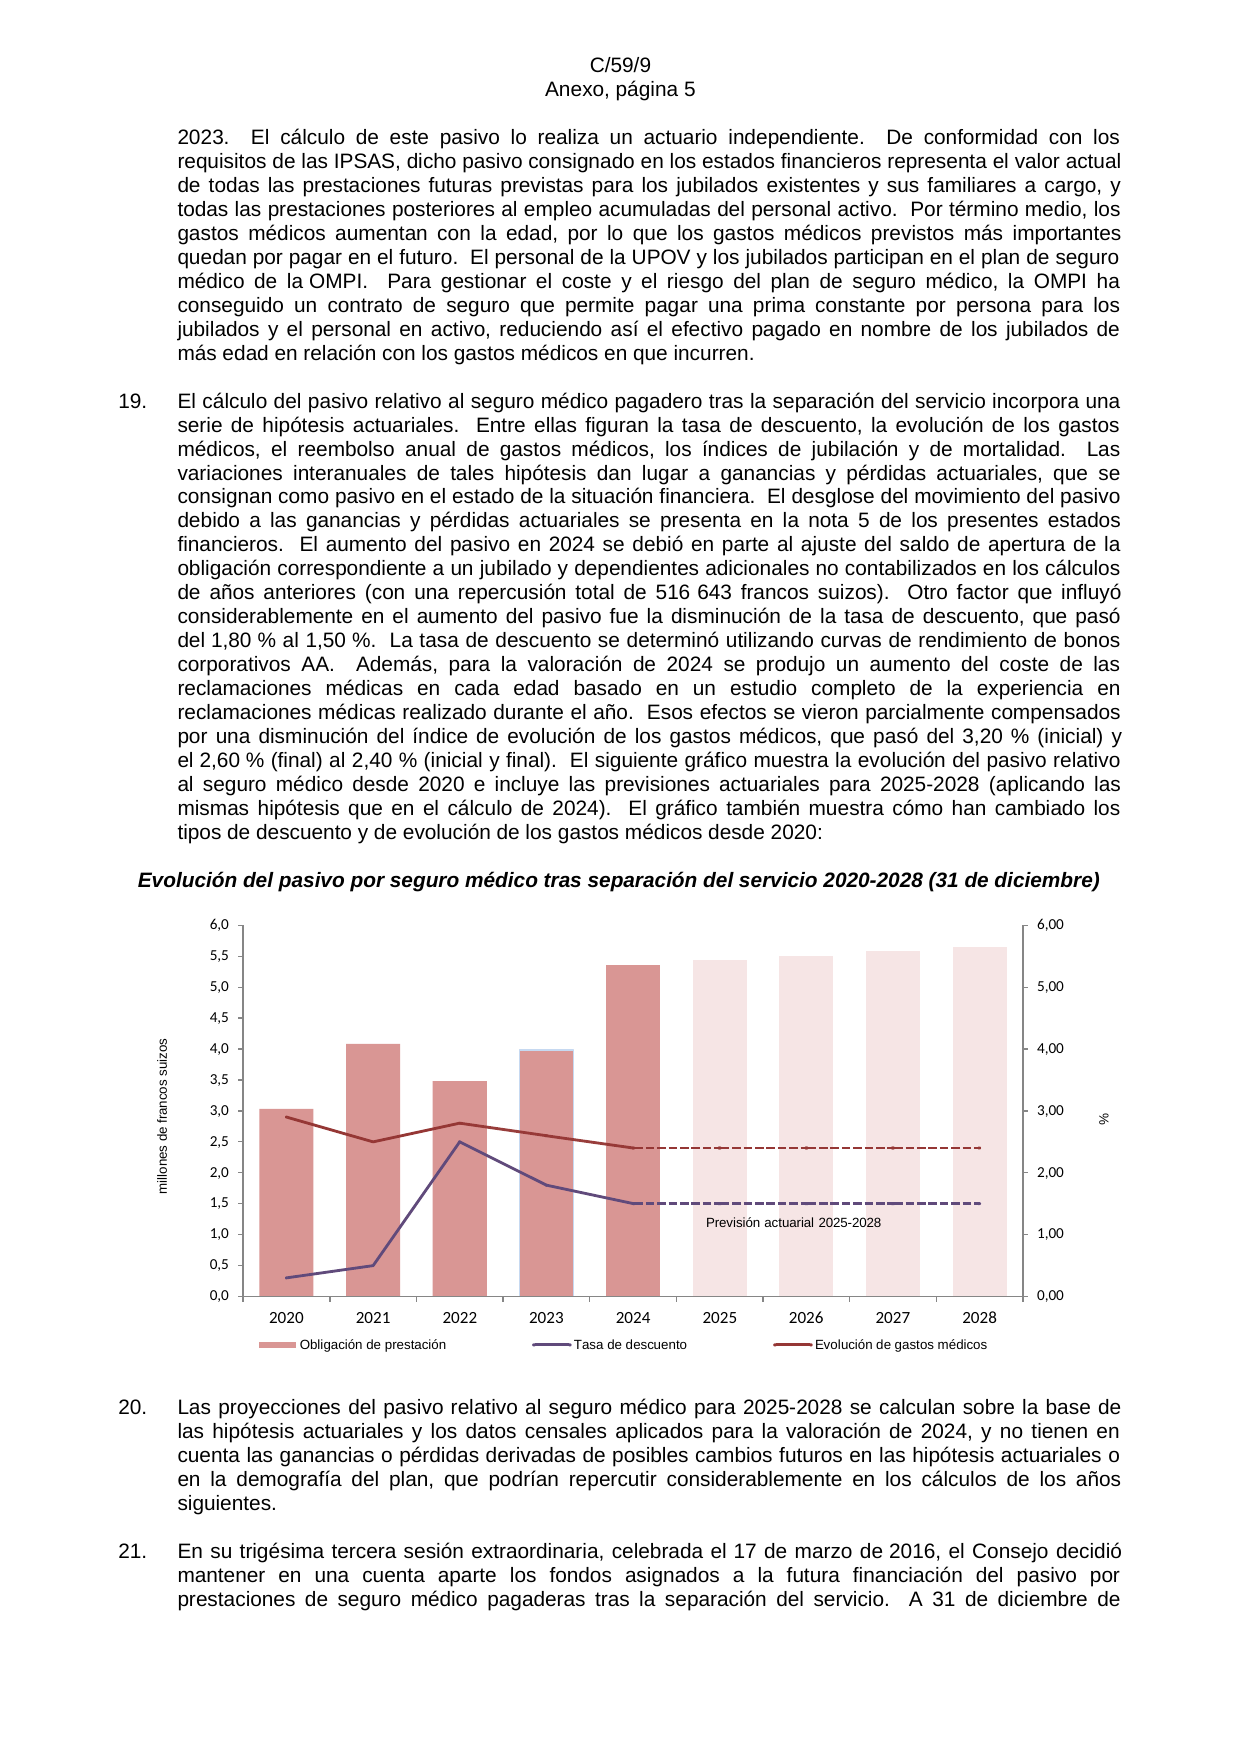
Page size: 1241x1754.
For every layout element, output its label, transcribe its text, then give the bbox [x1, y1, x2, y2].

text Evolución del pasivo por seguro médico tras separación del servicio 2020-2028 (31 de diciembre) [118, 868, 1122, 892]
list El cálculo del pasivo relativo al seguro médico pagadero tras la separación del servicio incorpora una serie de hipótesis actuariales. Entre ellas figuran la tasa de descuento, la evolución de los gastos médicos, el reembolso anual de gastos médicos, los índices de jubilación y de mortalidad. Las variaciones interanuales de tales hipótesis dan lugar a ganancias y pérdidas actuariales, que se consignan como pasivo en el estado de la situación financiera. El desglose del movimiento del pasivo debido a las ganancias y pérdidas actuariales se presenta en la nota 5 de los presentes estados financieros. El aumento del pasivo en 2024 se debió en parte al ajuste del saldo de apertura de la obligación correspondiente a un jubilado y dependientes adicionales no contabilizados en los cálculos de años anteriores (con una repercusión total de 516 643 francos suizos). Otro factor que influyó considerablemente en el aumento del pasivo fue la disminución de la tasa de descuento, que pasó del 1,80 % al 1,50 %. La tasa de descuento se determinó utilizando curvas de rendimiento de bonos corporativos AA. Además, para la valoración de 2024 se produjo un aumento del coste de las reclamaciones médicas en cada edad basado en un estudio completo de la experiencia en reclamaciones médicas realizado durante el año. Esos efectos se vieron parcialmente compensados por una disminución del índice de evolución de los gastos médicos, que pasó del 3,20 % (inicial) y el 2,60 % (final) al 2,40 % (inicial y final). El siguiente gráfico muestra la evolución del pasivo relativo al seguro médico desde 2020 e incluye las previsiones actuariales para 2025-2028 (aplicando las mismas hipótesis que en el cálculo de 2024). El gráfico también muestra cómo han cambiado los tipos de descuento y de evolución de los gastos médicos desde 2020: [118, 388, 1122, 844]
list Las proyecciones del pasivo relativo al seguro médico para 2025-2028 se calculan sobre la base de las hipótesis actuariales y los datos censales aplicados para la valoración de 2024, y no tienen en cuenta las ganancias o pérdidas derivadas de posibles cambios futuros en las hipótesis actuariales o en la demografía del plan, que podrían repercutir considerablemente en los cálculos de los años siguientes. [118, 1395, 1122, 1514]
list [118, 125, 1122, 364]
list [118, 1538, 1122, 1610]
